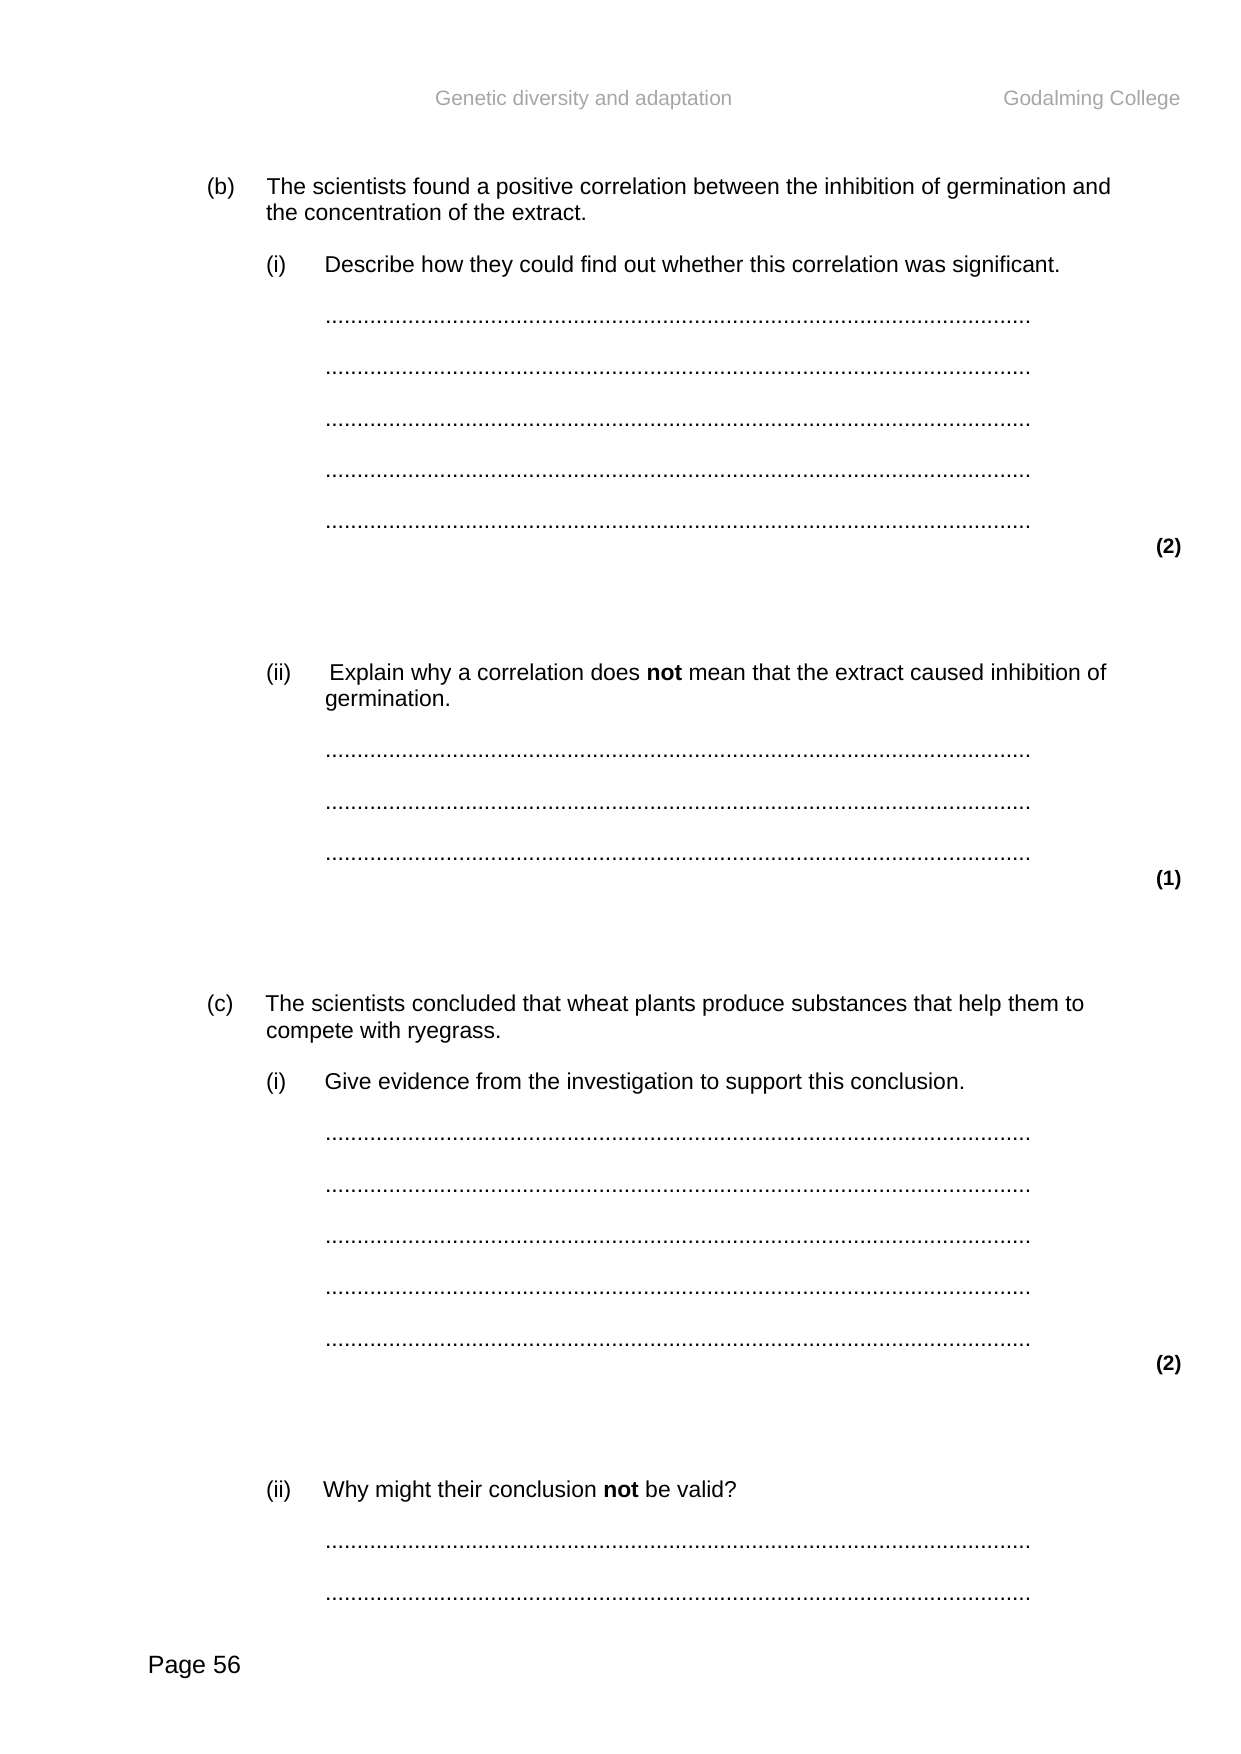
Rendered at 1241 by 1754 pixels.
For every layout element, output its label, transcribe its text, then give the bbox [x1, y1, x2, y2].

text (1) [148, 865, 1181, 889]
text ............................................................................................................... [325, 353, 1122, 379]
text ............................................................................................................... [325, 302, 1122, 328]
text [325, 1527, 1122, 1554]
text ............................................................................................................... [325, 507, 1122, 534]
text ............................................................................................................... [325, 1273, 1122, 1300]
text ............................................................................................................... [325, 404, 1122, 431]
text ............................................................................................................... [325, 839, 1122, 865]
text ............................................................................................................... [325, 1171, 1122, 1197]
text (ii) Explain why a correlation does not mean that the extract caused inhibition of germination. [266, 658, 1122, 711]
text ............................................................................................................... [325, 1325, 1122, 1351]
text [325, 1579, 1122, 1605]
text ............................................................................................................... [325, 1119, 1122, 1146]
text (2) [148, 1351, 1181, 1375]
text (i) Give evidence from the investigation to support this conclusion. [266, 1068, 1122, 1094]
text ............................................................................................................... [325, 788, 1122, 814]
text (c) The scientists concluded that wheat plants produce substances that help them to compete with ryegrass. [207, 990, 1122, 1043]
text (b) The scientists found a positive correlation between the inhibition of germination and the concentration of the extract. [207, 173, 1122, 226]
text ............................................................................................................... [325, 736, 1122, 763]
text ............................................................................................................... [325, 1222, 1122, 1248]
text ............................................................................................................... [325, 456, 1122, 482]
text (i) Describe how they could find out whether this correlation was significant. [266, 251, 1122, 277]
text (2) [148, 534, 1181, 558]
text (ii) Why might their conclusion not be valid? [266, 1476, 1122, 1502]
